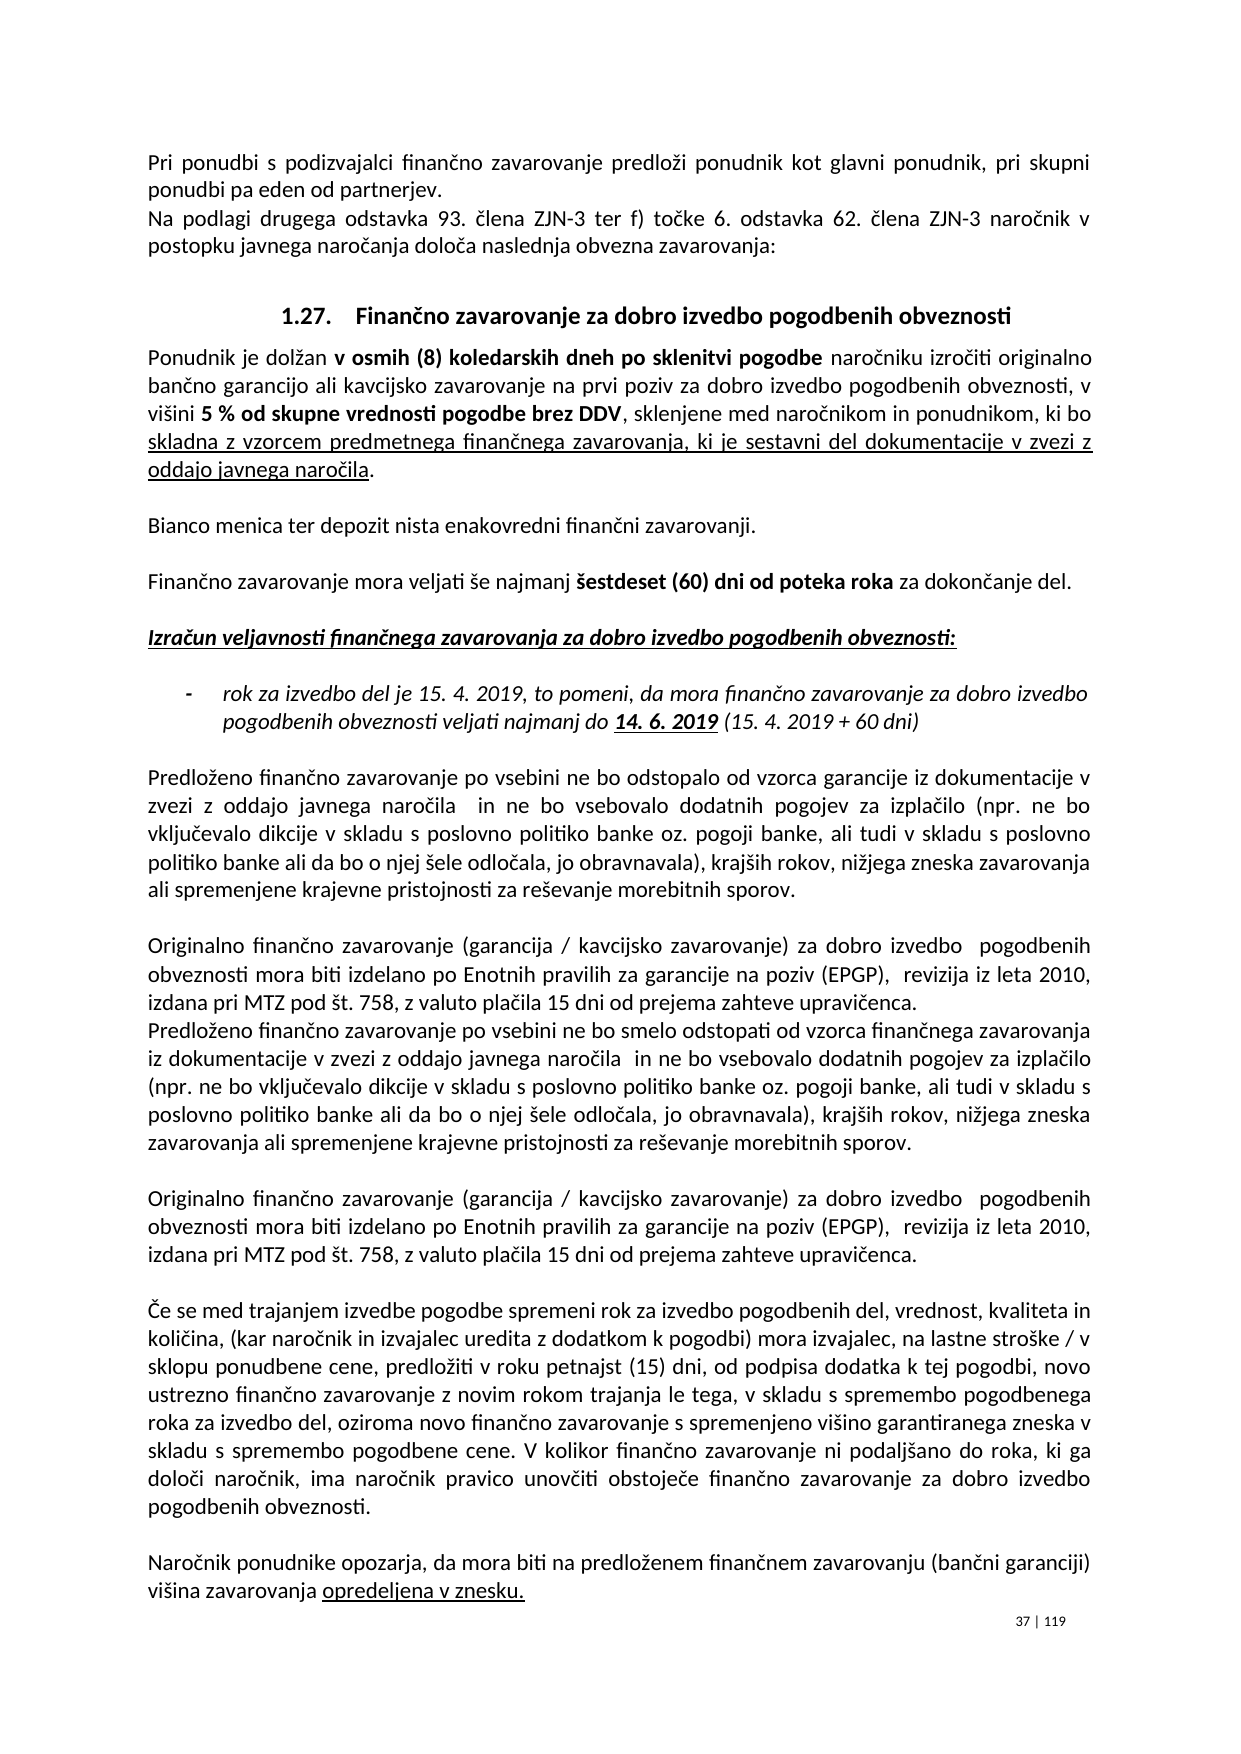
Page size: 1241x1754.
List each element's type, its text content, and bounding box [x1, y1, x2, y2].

text Izračun veljavnosti finančnega zavarovanja za dobro izvedbo pogodbenih obveznosti: [148, 623, 1093, 651]
list rok za izvedbo del je 15. 4. 2019, to pomeni, da mora finančno zavarovanje za dobro izvedbo pogodbenih obveznosti veljati najmanj do 14. 6. 2019 (15. 4. 2019 + 60 dni) [185, 679, 1093, 736]
text Bianco menica ter depozit nista enakovredni finančni zavarovanji. [148, 511, 1093, 539]
text Originalno finančno zavarovanje (garancija / kavcijsko zavarovanje) za dobro izvedbo pogodbenih obveznosti mora biti izdelano po Enotnih pravilih za garancije na poziv (EPGP), revizija iz leta 2010, izdana pri MTZ pod št. 758, z valuto plačila 15 dni od prejema zahteve upravičenca. [148, 932, 1093, 1016]
text Na podlagi drugega odstavka 93. člena ZJN-3 ter f) točke 6. odstavka 62. člena ZJN-3 naročnik v postopku javnega naročanja določa naslednja obvezna zavarovanja: [148, 204, 1093, 260]
text Pri ponudbi s podizvajalci finančno zavarovanje predloži ponudnik kot glavni ponudnik, pri skupni ponudbi pa eden od partnerjev. [148, 148, 1093, 204]
text Ponudnik je dolžan v osmih (8) koledarskih dneh po sklenitvi pogodbe naročniku izročiti originalno bančno garancijo ali kavcijsko zavarovanje na prvi poziv za dobro izvedbo pogodbenih obveznosti, v višini 5 % od skupne vrednosti pogodbe brez DDV, sklenjene med naročnikom in ponudnikom, ki bo skladna z vzorcem predmetnega finančnega zavarovanja, ki je sestavni del dokumentacije v zvezi z oddajo javnega naročila. [148, 343, 1093, 451]
text Naročnik ponudnike opozarja, da mora biti na predloženem finančnem zavarovanju (bančni garanciji) višina zavarovanja opredeljena v znesku. [148, 1548, 1093, 1604]
subtitle Finančno zavarovanje za dobro izvedbo pogodbenih obveznosti [281, 300, 1093, 331]
text Če se med trajanjem izvedbe pogodbe spremeni rok za izvedbo pogodbenih del, vrednost, kvaliteta in količina, (kar naročnik in izvajalec uredita z dodatkom k pogodbi) mora izvajalec, na lastne stroške / v sklopu ponudbene cene, predložiti v roku petnajst (15) dni, od podpisa dodatka k tej pogodbi, novo ustrezno finančno zavarovanje z novim rokom trajanja le tega, v skladu s spremembo pogodbenega roka za izvedbo del, oziroma novo finančno zavarovanje s spremenjeno višino garantiranega zneska v skladu s spremembo pogodbene cene. V kolikor finančno zavarovanje ni podaljšano do roka, ki ga določi naročnik, ima naročnik pravico unovčiti obstoječe finančno zavarovanje za dobro izvedbo pogodbenih obveznosti. [148, 1296, 1093, 1520]
text Finančno zavarovanje mora veljati še najmanj šestdeset (60) dni od poteka roka za dokončanje del. [148, 567, 1093, 595]
text Predloženo finančno zavarovanje po vsebini ne bo smelo odstopati od vzorca finančnega zavarovanja iz dokumentacije v zvezi z oddajo javnega naročila in ne bo vsebovalo dodatnih pogojev za izplačilo (npr. ne bo vključevalo dikcije v skladu s poslovno politiko banke oz. pogoji banke, ali tudi v skladu s poslovno politiko banke ali da bo o njej šele odločala, jo obravnavala), krajših rokov, nižjega zneska zavarovanja ali spremenjene krajevne pristojnosti za reševanje morebitnih sporov. [148, 1016, 1093, 1156]
text Predloženo finančno zavarovanje po vsebini ne bo odstopalo od vzorca garancije iz dokumentacije v zvezi z oddajo javnega naročila in ne bo vsebovalo dodatnih pogojev za izplačilo (npr. ne bo vključevalo dikcije v skladu s poslovno politiko banke oz. pogoji banke, ali tudi v skladu s poslovno politiko banke ali da bo o njej šele odločala, jo obravnavala), krajših rokov, nižjega zneska zavarovanja ali spremenjene krajevne pristojnosti za reševanje morebitnih sporov. [148, 763, 1093, 904]
text Originalno finančno zavarovanje (garancija / kavcijsko zavarovanje) za dobro izvedbo pogodbenih obveznosti mora biti izdelano po Enotnih pravilih za garancije na poziv (EPGP), revizija iz leta 2010, izdana pri MTZ pod št. 758, z valuto plačila 15 dni od prejema zahteve upravičenca. [148, 1184, 1093, 1268]
text Ponudnik je dolžan v osmih (8) koledarskih dneh po sklenitvi pogodbe naročniku izročiti originalno bančno garancijo ali kavcijsko zavarovanje na prvi poziv za dobro izvedbo pogodbenih obveznosti, v višini 5 % od skupne vrednosti pogodbe brez DDV, sklenjene med naročnikom in ponudnikom, ki bo skladna z vzorcem predmetnega finančnega zavarovanja, ki je sestavni del dokumentacije v zvezi z oddajo javnega naročila. [148, 453, 1093, 483]
